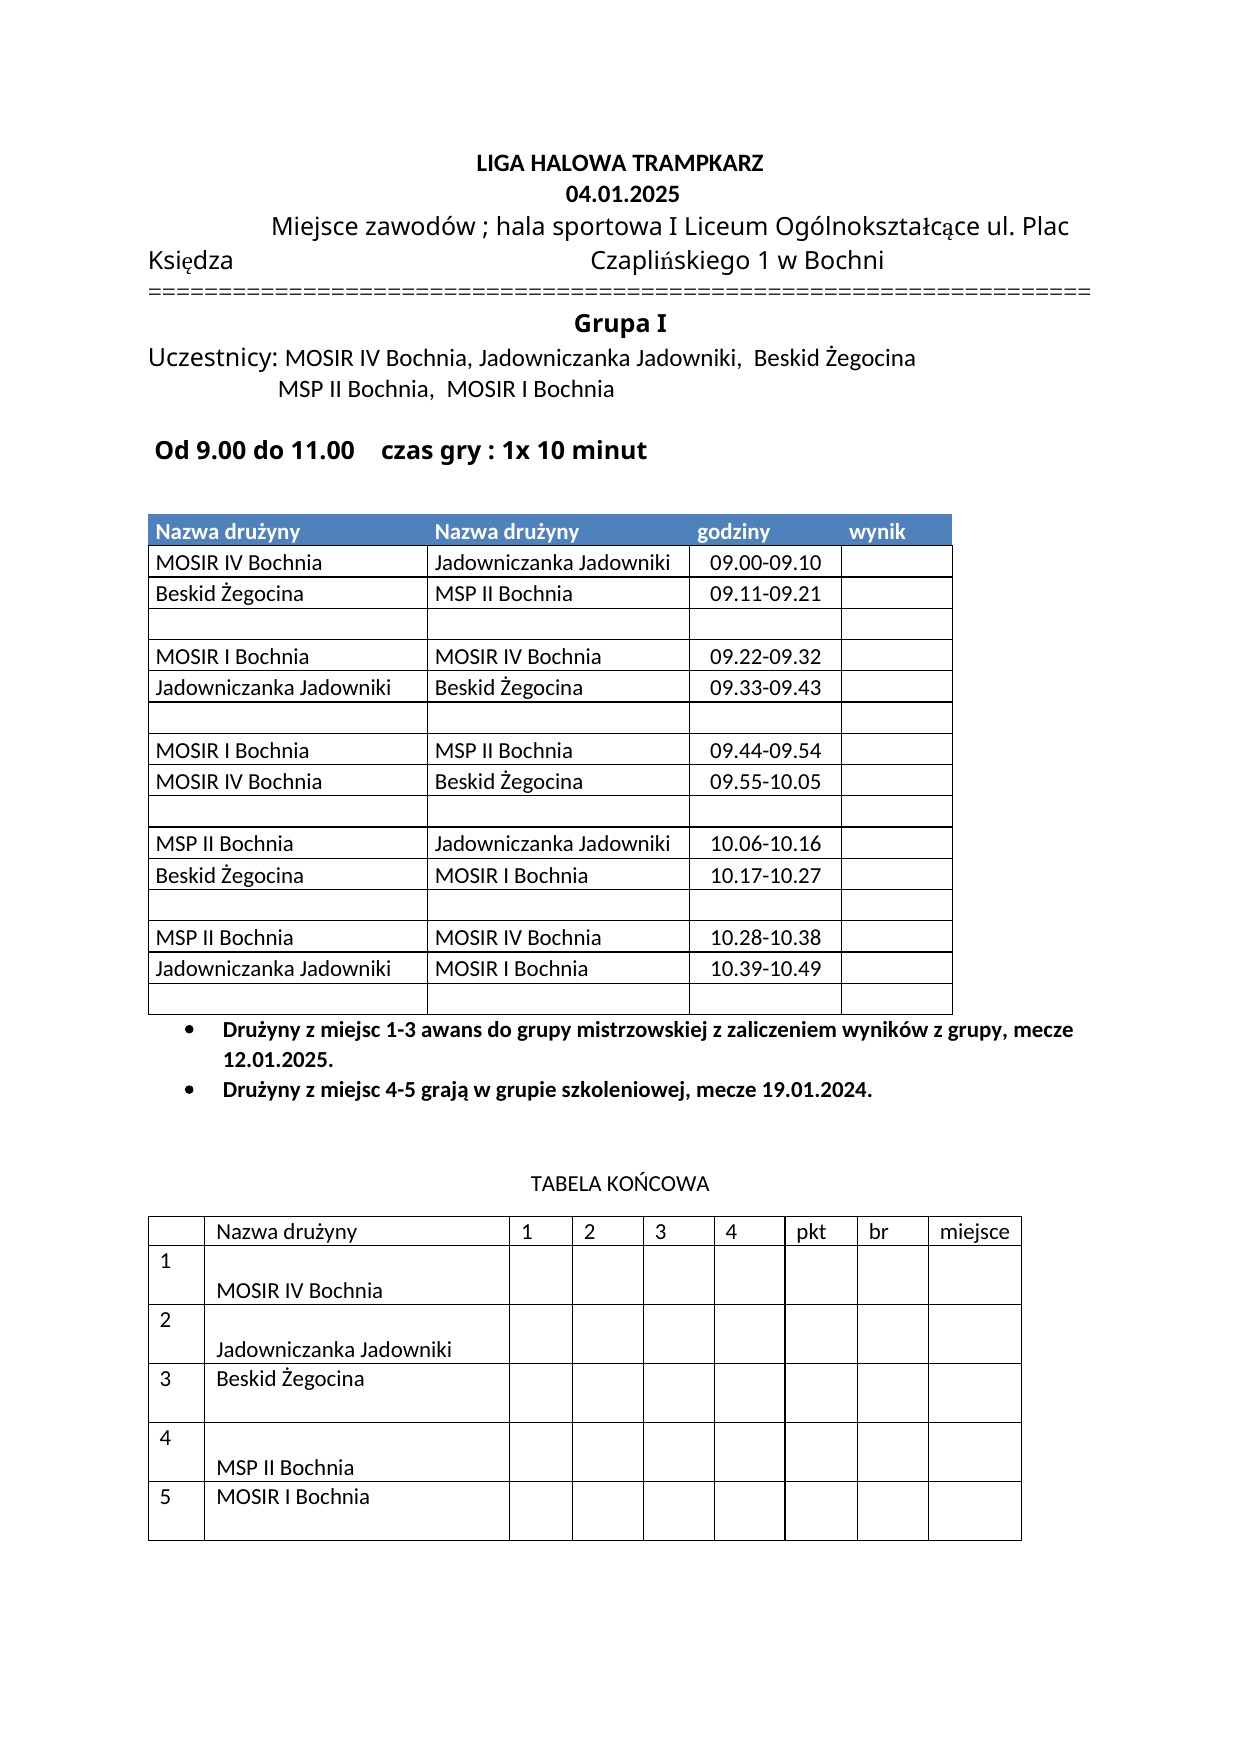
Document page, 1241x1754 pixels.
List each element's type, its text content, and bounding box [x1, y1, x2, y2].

table_cell [858, 1423, 928, 1481]
table_cell [858, 1364, 928, 1422]
table_cell [786, 1423, 857, 1481]
table_cell Beskid Żegocina [149, 578, 427, 608]
table_cell [573, 1482, 643, 1540]
table_cell Jadowniczanka Jadowniki [149, 953, 427, 983]
table_cell 09.11-09.21 [690, 578, 841, 608]
table_cell MOSIR I Bochnia [428, 859, 689, 889]
table_cell 5 [149, 1482, 204, 1540]
table_cell [690, 984, 841, 1014]
table_cell [842, 890, 952, 920]
table_cell 09.55-10.05 [690, 765, 841, 795]
table_cell 10.39-10.49 [690, 953, 841, 983]
table_cell [690, 890, 841, 920]
table_cell [690, 796, 841, 826]
text =================================================================== [148, 277, 1093, 306]
text MSP II Bochnia, MOSIR I Bochnia [148, 374, 1093, 404]
table_cell 09.22-09.32 [690, 640, 841, 670]
table_header godziny [690, 515, 842, 545]
table_cell [786, 1305, 857, 1363]
table_cell Beskid Żegocina [428, 765, 689, 795]
table_cell [149, 796, 427, 826]
table_header [149, 1217, 204, 1245]
table_cell 09.00-09.10 [690, 546, 841, 576]
table_header 2 [573, 1217, 643, 1245]
table_cell MSP II Bochnia [428, 578, 689, 608]
table_cell MOSIR IV Bochnia [149, 765, 427, 795]
table_cell [858, 1246, 928, 1304]
text Od 9.00 do 11.00 czas gry : 1x 10 minut [148, 433, 1093, 467]
table_cell Jadowniczanka Jadowniki [428, 546, 689, 576]
table_cell [842, 765, 952, 795]
table_header 3 [644, 1217, 714, 1245]
table_cell MOSIR I Bochnia [149, 640, 427, 670]
table_cell [573, 1246, 643, 1304]
table_cell [842, 859, 952, 889]
list Drużyny z miejsc 1-3 awans do grupy mistrzowskiej z zaliczeniem wyników z grupy, mecze 12.01.2025. [185, 1015, 1093, 1073]
table_cell [149, 609, 427, 639]
text TABELA KOŃCOWA [148, 1169, 1093, 1197]
table_cell [842, 734, 952, 764]
table_cell [428, 609, 689, 639]
table_header Nazwa drużyny [149, 515, 427, 545]
table_cell [786, 1246, 857, 1304]
table_cell MSP II Bochnia [149, 828, 427, 858]
table_cell MOSIR IV Bochnia [149, 546, 427, 576]
table_cell 4 [149, 1423, 204, 1481]
table_cell MOSIR IV Bochnia [428, 640, 689, 670]
text LIGA HALOWA TRAMPKARZ [148, 148, 1093, 178]
table_cell 1 [149, 1246, 204, 1304]
table_cell Jadowniczanka Jadowniki [149, 671, 427, 701]
table_header Nazwa drużyny [205, 1217, 509, 1245]
table_cell 10.06-10.16 [690, 828, 841, 858]
table_cell [510, 1246, 572, 1304]
table_cell Jadowniczanka Jadowniki [428, 828, 689, 858]
table_cell MSP II Bochnia [149, 921, 427, 951]
table_cell 10.28-10.38 [690, 921, 841, 951]
table_cell MOSIR I Bochnia [428, 953, 689, 983]
table_cell Beskid Żegocina [149, 859, 427, 889]
table_cell [644, 1246, 714, 1304]
table_cell [428, 796, 689, 826]
table_cell [715, 1423, 784, 1481]
table_cell Jadowniczanka Jadowniki [205, 1305, 509, 1363]
table_cell [644, 1423, 714, 1481]
table_cell 2 [149, 1305, 204, 1363]
table_cell [573, 1364, 643, 1422]
table_cell MOSIR I Bochnia [149, 734, 427, 764]
table_cell [842, 921, 952, 951]
table_cell [929, 1364, 1021, 1422]
table_cell MOSIR I Bochnia [205, 1482, 509, 1540]
table_cell [929, 1305, 1021, 1363]
table_cell [858, 1482, 928, 1540]
table_cell [842, 546, 952, 576]
table_cell [786, 1364, 857, 1422]
table_cell [715, 1364, 784, 1422]
table_cell 3 [149, 1364, 204, 1422]
table_cell [644, 1482, 714, 1540]
table_cell [510, 1423, 572, 1481]
text Miejsce zawodów ; hala sportowa I Liceum Ogólnokształcące ul. Plac Księdza Czaplińskiego 1 w Bochni [148, 209, 1093, 277]
table_cell [842, 640, 952, 670]
table_header Nazwa drużyny [427, 515, 690, 545]
table_header miejsce [929, 1217, 1021, 1245]
table_header 4 [715, 1217, 784, 1245]
table_cell [842, 984, 952, 1014]
table_cell [428, 984, 689, 1014]
table_cell [149, 984, 427, 1014]
table_cell MOSIR IV Bochnia [205, 1246, 509, 1304]
text Uczestnicy: MOSIR IV Bochnia, Jadowniczanka Jadowniki, Beskid Żegocina [148, 339, 1093, 374]
table_cell [842, 578, 952, 608]
table_cell [149, 703, 427, 733]
table_cell [842, 796, 952, 826]
table_cell [644, 1305, 714, 1363]
table_cell [842, 609, 952, 639]
table_cell 09.44-09.54 [690, 734, 841, 764]
table_header pkt [786, 1217, 857, 1245]
table_cell [690, 609, 841, 639]
list Drużyny z miejsc 4-5 grają w grupie szkoleniowej, mecze 19.01.2024. [185, 1075, 1093, 1103]
table_cell [428, 890, 689, 920]
table_header br [858, 1217, 928, 1245]
text Grupa I [148, 306, 1093, 339]
table_header wynik [842, 515, 952, 545]
table_cell [929, 1482, 1021, 1540]
table_cell [929, 1246, 1021, 1304]
table_cell MSP II Bochnia [428, 734, 689, 764]
table_cell [842, 828, 952, 858]
table_cell [149, 890, 427, 920]
table_cell [929, 1423, 1021, 1481]
table_cell [715, 1305, 784, 1363]
table_cell Beskid Żegocina [205, 1364, 509, 1422]
table_cell [573, 1305, 643, 1363]
table_cell [510, 1364, 572, 1422]
table_cell 10.17-10.27 [690, 859, 841, 889]
table_cell MOSIR IV Bochnia [428, 921, 689, 951]
table_cell [858, 1305, 928, 1363]
text 04.01.2025 [148, 178, 1093, 209]
table_cell [510, 1305, 572, 1363]
table_cell [715, 1246, 784, 1304]
table_header 1 [510, 1217, 572, 1245]
table_cell Beskid Żegocina [428, 671, 689, 701]
table_cell [690, 703, 841, 733]
table_cell [428, 703, 689, 733]
table_cell [842, 953, 952, 983]
table_cell MSP II Bochnia [205, 1423, 509, 1481]
table_cell [573, 1423, 643, 1481]
table_cell [842, 671, 952, 701]
table_cell 09.33-09.43 [690, 671, 841, 701]
table_cell [644, 1364, 714, 1422]
table_cell [842, 703, 952, 733]
table_cell [786, 1482, 857, 1540]
table_cell [715, 1482, 784, 1540]
table_cell [510, 1482, 572, 1540]
